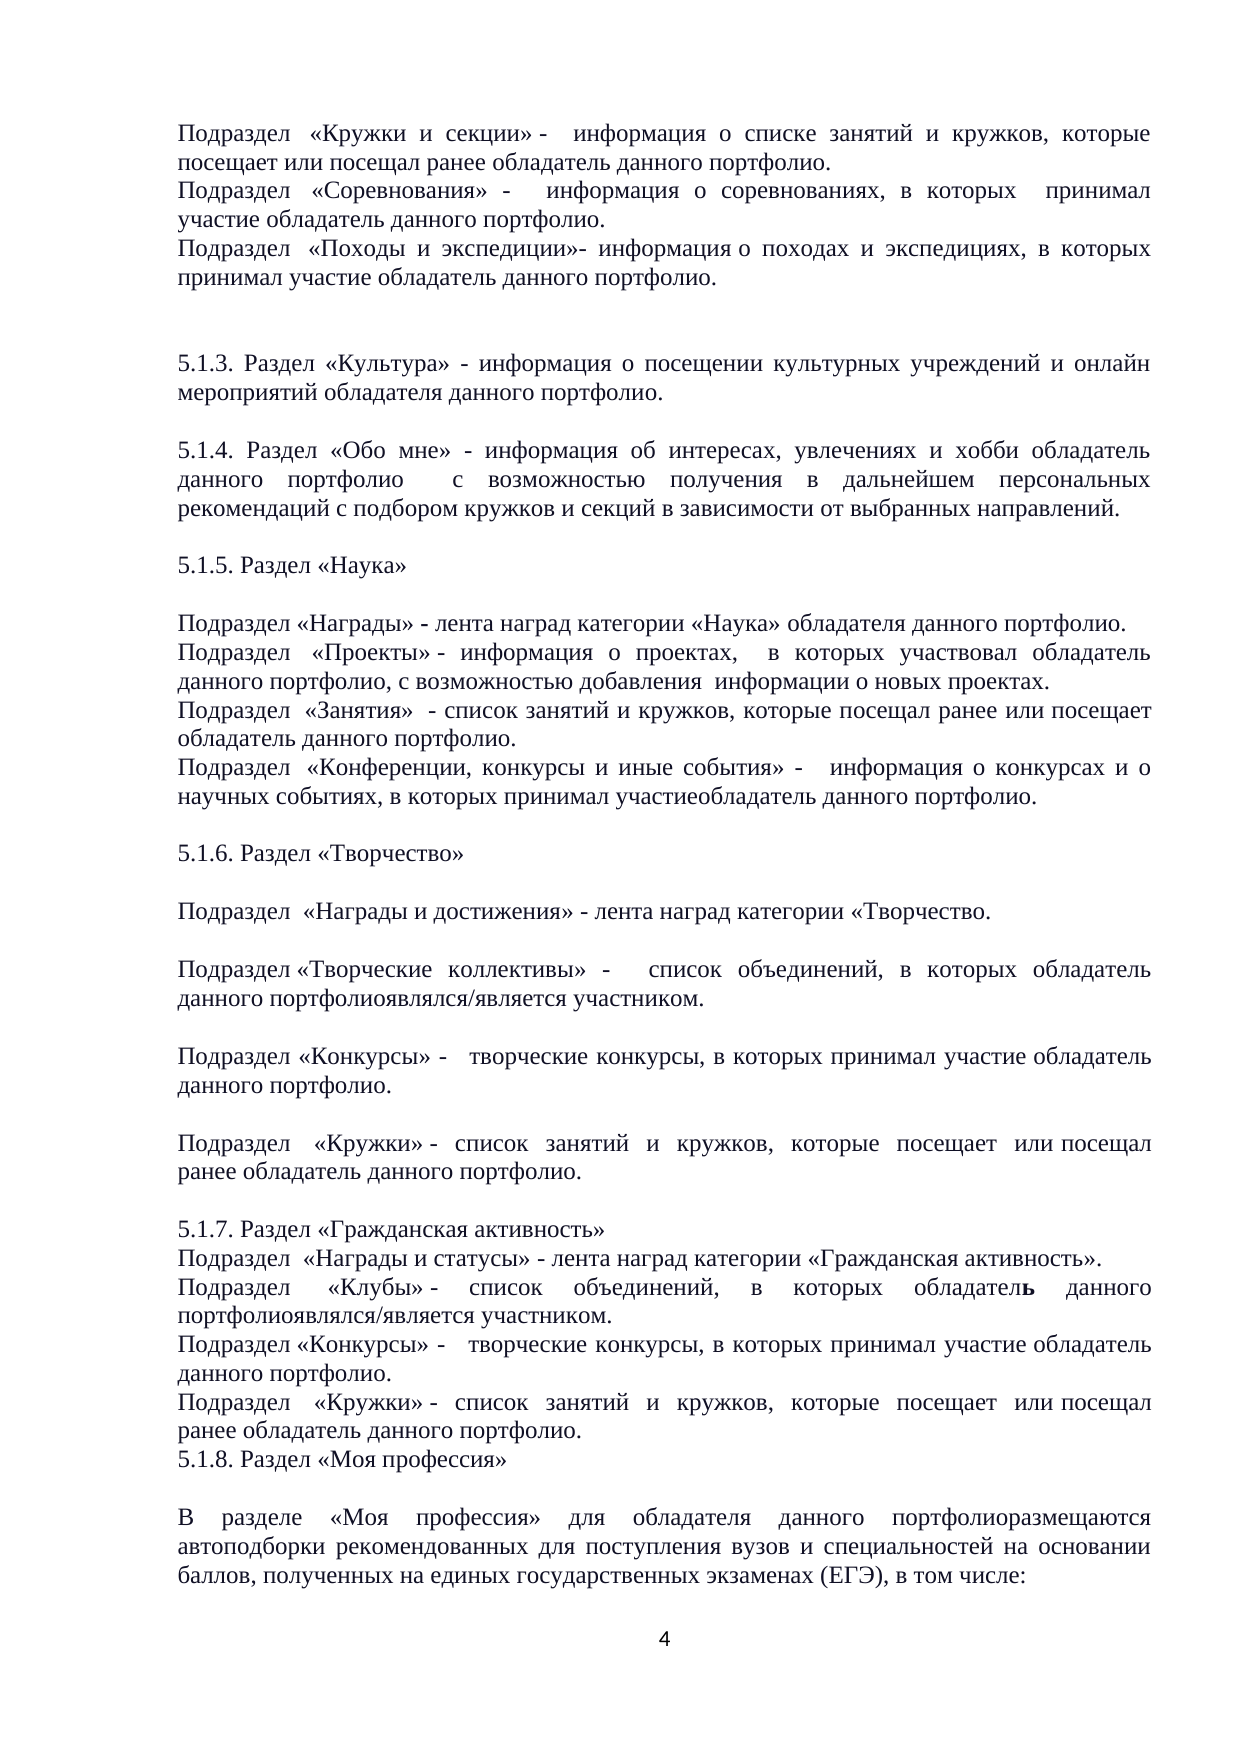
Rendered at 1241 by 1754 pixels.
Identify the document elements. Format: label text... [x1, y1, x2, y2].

text Подраздел «Кружки» - список занятий и кружков, которые посещает или посещал ранее обладатель данного портфолио. [177, 1387, 1152, 1444]
subtitle 5.1.5. Раздел «Наука» [177, 551, 1152, 579]
subtitle 5.1.3. Раздел «Культура» - информация о посещении культурных учреждений и онлайн мероприятий обладателя данного портфолио. [177, 348, 1152, 406]
text Подраздел «Конкурсы» - творческие конкурсы, в которых принимал участие обладатель данного портфолио. [177, 1329, 1152, 1387]
text Подраздел «Конкурсы» - творческие конкурсы, в которых принимал участие обладатель данного портфолио. [177, 1041, 1152, 1098]
text Подраздел «Творческие коллективы» - список объединений, в которых обладатель данного портфолиоявлялся/является участником. [177, 954, 1152, 1012]
text Подраздел «Конференции, конкурсы и иные события» - информация о конкурсах и о научных событиях, в которых принимал участиеобладатель данного портфолио. [177, 752, 1152, 810]
text Подраздел «Походы и экспедиции»- информация о походах и экспедициях, в которых принимал участие обладатель данного портфолио. [177, 233, 1152, 291]
text В разделе «Моя профессия» для обладателя данного портфолиоразмещаются автоподборки рекомендованных для поступления вузов и специальностей на основании баллов, полученных на единых государственных экзаменах (ЕГЭ), в том числе: [177, 1502, 1152, 1588]
subtitle Подраздел «Проекты» - информация о проектах, в которых участвовал обладатель данного портфолио, с возможностью добавления информации о новых проектах. [177, 637, 1152, 695]
text Подраздел «Награды и достижения» - лента наград категории «Творчество. [177, 896, 1152, 925]
text Подраздел «Награды и статусы» - лента наград категории «Гражданская активность». [177, 1243, 1152, 1272]
text Подраздел «Клубы» - список объединений, в которых обладатель данного портфолиоявлялся/является участником. [177, 1272, 1152, 1329]
text Подраздел «Кружки и секции» - информация о списке занятий и кружков, которые посещает или посещал ранее обладатель данного портфолио. [177, 118, 1152, 176]
text Подраздел «Занятия» - список занятий и кружков, которые посещал ранее или посещает обладатель данного портфолио. [177, 695, 1152, 752]
subtitle 5.1.7. Раздел «Гражданская активность» [177, 1214, 1152, 1243]
subtitle 5.1.4. Раздел «Обо мне» - информация об интересах, увлечениях и хобби обладатель данного портфолио с возможностью получения в дальнейшем персональных рекомендаций с подбором кружков и секций в зависимости от выбранных направлений. [177, 435, 1152, 521]
subtitle 5.1.8. Раздел «Моя профессия» [177, 1444, 1152, 1473]
text Подраздел «Соревнования» - информация о соревнованиях, в которых принимал участие обладатель данного портфолио. [177, 176, 1152, 233]
subtitle 5.1.6. Раздел «Творчество» [177, 838, 1152, 867]
subtitle Подраздел «Награды» - лента наград категории «Наука» обладателя данного портфолио. [177, 608, 1152, 637]
text Подраздел «Кружки» - список занятий и кружков, которые посещает или посещал ранее обладатель данного портфолио. [177, 1128, 1152, 1185]
